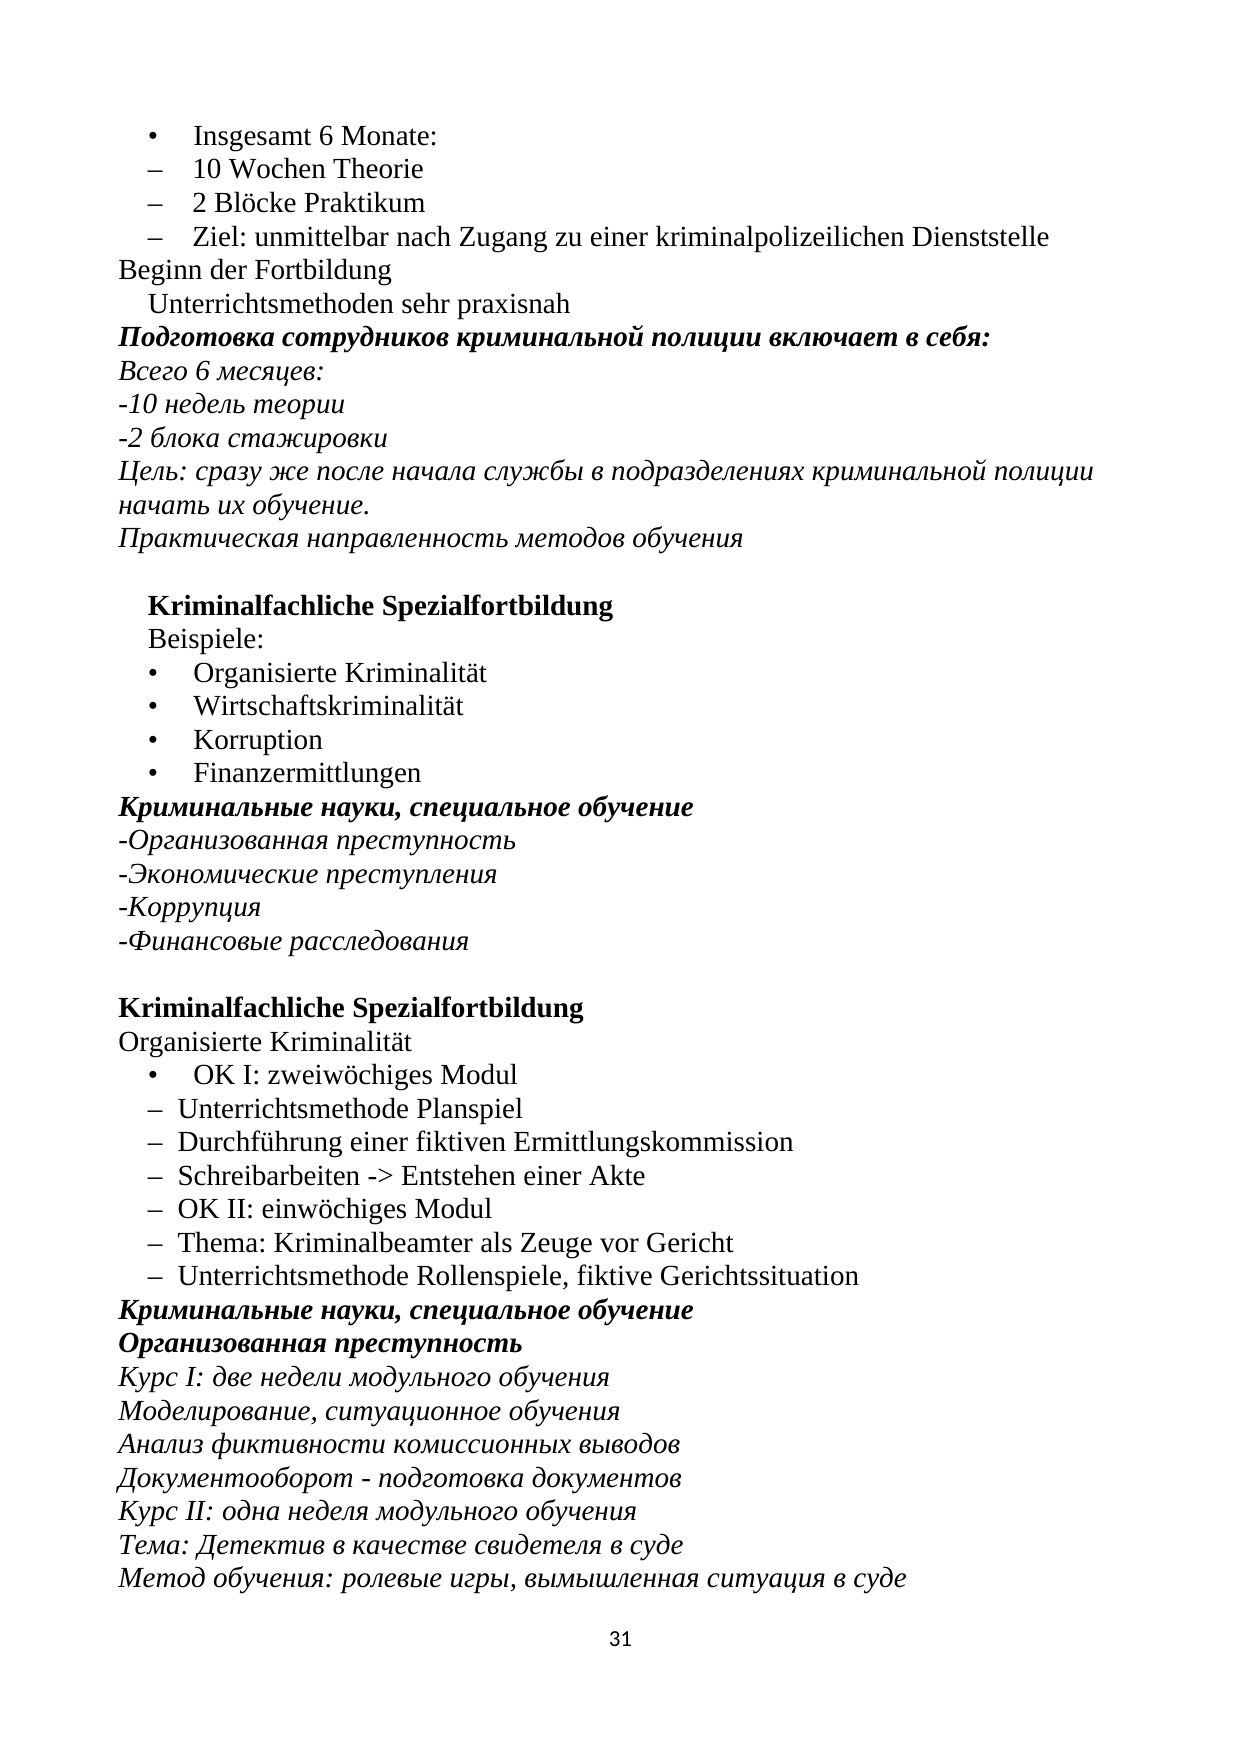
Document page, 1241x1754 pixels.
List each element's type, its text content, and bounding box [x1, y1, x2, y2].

list Unterrichtsmethode Rollenspiele, fiktive Gerichtssituation [118, 1258, 1122, 1292]
list Schreibarbeiten -> Entstehen einer Akte [118, 1158, 1122, 1191]
text Beispiele: [118, 621, 1122, 655]
text Моделирование, ситуационное обучения Анализ фиктивности комиссионных выводов Документооборот - подготовка документов [118, 1393, 1122, 1493]
text Всего 6 месяцев: -10 недель теории -2 блока стажировки Цель: сразу же после начала службы в подразделениях криминальной полиции начать их обучение. Практическая направленность методов обучения [118, 353, 1122, 554]
text Организованная преступность Курс I: две недели модульного обучения [118, 1326, 1122, 1393]
text Unterrichtsmethoden sehr praxisnah [118, 286, 1122, 319]
list Ziel: unmittelbar nach Zugang zu einer kriminalpolizeilichen Dienststelle Beginn der Fortbildung [118, 219, 1122, 286]
text Kriminalfachliche Spezialfortbildung [118, 588, 1122, 621]
text Криминальные науки, специальное обучение [118, 1292, 1122, 1326]
list Wirtschaftskriminalität [118, 688, 1122, 722]
list OK I: zweiwöchiges Modul [118, 1057, 1122, 1091]
list 2 Blöcke Praktikum [118, 185, 1122, 219]
text Kriminalfachliche Spezialfortbildung Organisierte Kriminalität [118, 990, 1122, 1057]
list Unterrichtsmethode Planspiel [118, 1091, 1122, 1124]
list Durchführung einer fiktiven Ermittlungskommission [118, 1124, 1122, 1158]
text Криминальные науки, специальное обучение [118, 789, 1122, 822]
list 10 Wochen Theorie [118, 152, 1122, 185]
text Подготовка сотрудников криминальной полиции включает в себя: [118, 319, 1122, 353]
list Korruption [118, 722, 1122, 755]
list OK II: einwöchiges Modul [118, 1191, 1122, 1225]
list Thema: Kriminalbeamter als Zeuge vor Gericht [118, 1225, 1122, 1258]
text Курс II: одна неделя модульного обучения Тема: Детектив в качестве свидетеля в суде Метод обучения: ролевые игры, вымышленная ситуация в суде [118, 1493, 1122, 1594]
list Organisierte Kriminalität [118, 655, 1122, 688]
list Finanzermittlungen [118, 755, 1122, 789]
text -Организованная преступность -Экономические преступления -Коррупция -Финансовые расследования [118, 822, 1122, 957]
list Insgesamt 6 Monate: [118, 118, 1122, 152]
